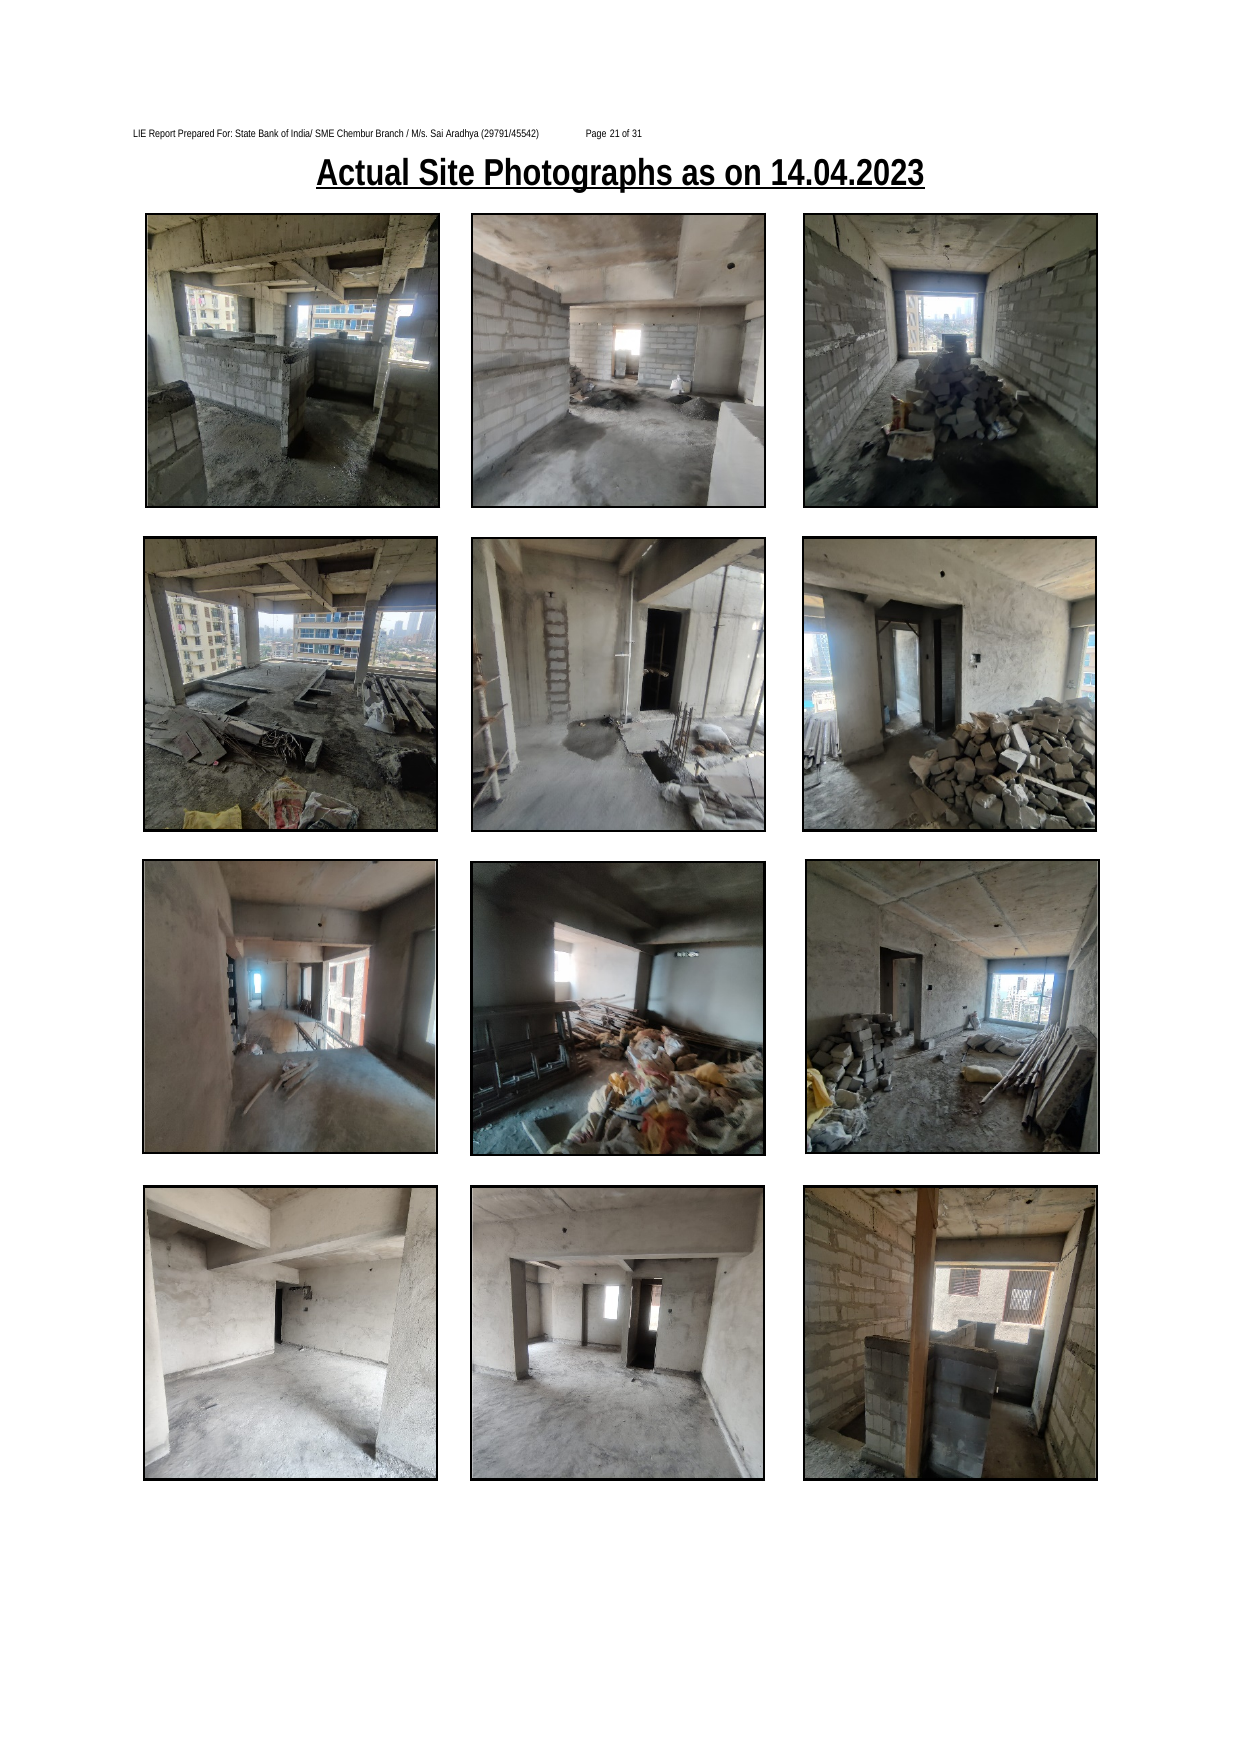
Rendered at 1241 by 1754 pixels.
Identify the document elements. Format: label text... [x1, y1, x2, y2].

picture [145, 1188, 436, 1478]
picture [472, 1188, 763, 1478]
text Actual Site Photographs as on 14.04.2023 [133, 150, 1107, 193]
picture [473, 215, 764, 506]
picture [805, 1188, 1096, 1478]
picture [805, 215, 1096, 506]
picture [473, 863, 763, 1154]
picture [144, 861, 436, 1152]
picture [145, 539, 436, 829]
picture [147, 215, 438, 506]
picture [804, 539, 1095, 829]
picture [473, 539, 764, 830]
picture [807, 861, 1098, 1152]
